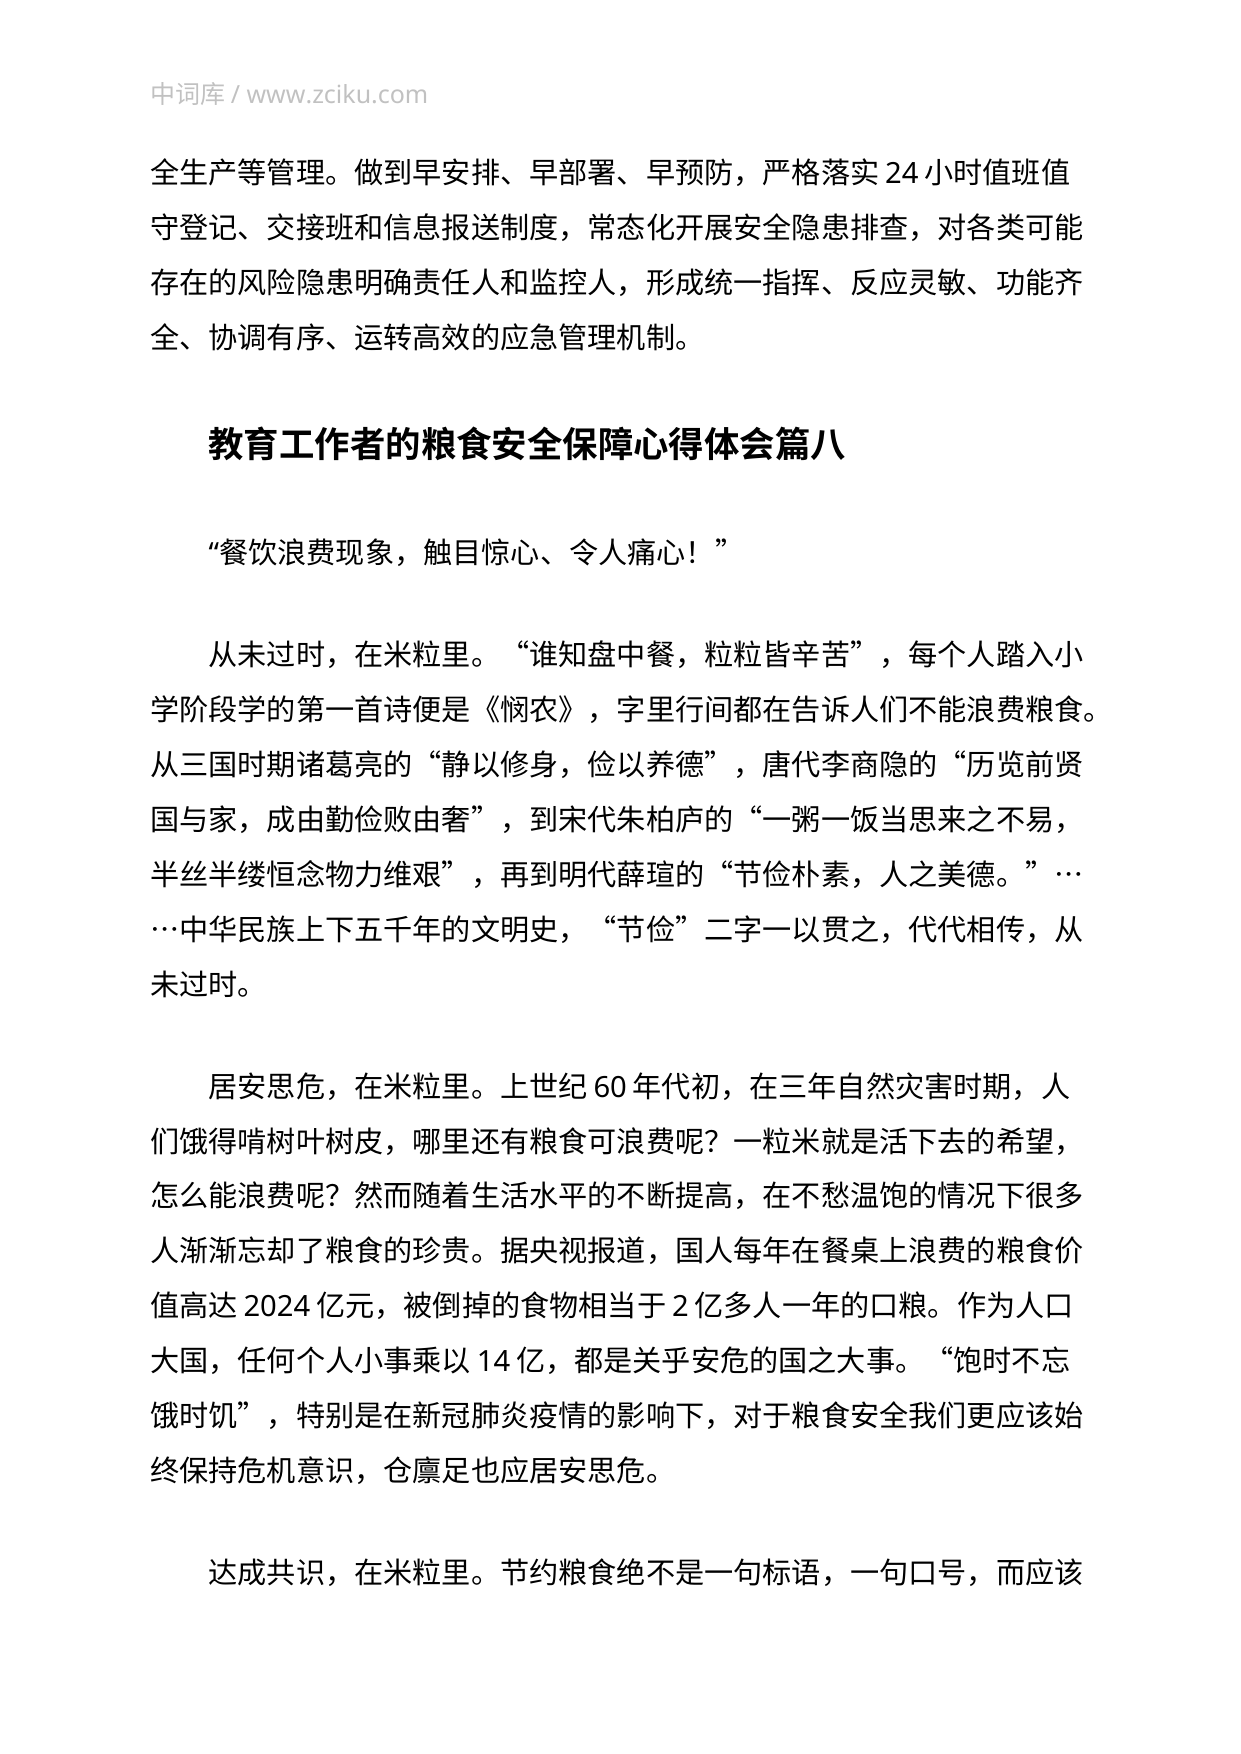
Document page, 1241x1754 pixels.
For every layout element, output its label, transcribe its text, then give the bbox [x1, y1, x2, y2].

text 从未过时，在米粒里。“谁知盘中餐，粒粒皆辛苦”，每个人踏入小学阶段学的第一首诗便是《悯农》，字里行间都在告诉人们不能浪费粮食。从三国时期诸葛亮的“静以修身，俭以养德”，唐代李商隐的“历览前贤国与家，成由勤俭败由奢”，到宋代朱柏庐的“一粥一饭当思来之不易，半丝半缕恒念物力维艰”，再到明代薛瑄的“节俭朴素，人之美德。”……中华民族上下五千年的文明史，“节俭”二字一以贯之，代代相传，从未过时。 [150, 632, 1090, 1004]
text 教育工作者的粮食安全保障心得体会篇八 [150, 417, 1090, 468]
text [150, 1549, 1090, 1592]
text “餐饮浪费现象，触目惊心、令人痛心！” [150, 530, 1090, 572]
text 居安思危，在米粒里。上世纪60年代初，在三年自然灾害时期，人们饿得啃树叶树皮，哪里还有粮食可浪费呢？一粒米就是活下去的希望，怎么能浪费呢？然而随着生活水平的不断提高，在不愁温饱的情况下很多人渐渐忘却了粮食的珍贵。据央视报道，国人每年在餐桌上浪费的粮食价值高达2024亿元，被倒掉的食物相当于2亿多人一年的口粮。作为人口大国，任何个人小事乘以14亿，都是关乎安危的国之大事。“饱时不忘饿时饥”，特别是在新冠肺炎疫情的影响下，对于粮食安全我们更应该始终保持危机意识，仓廪足也应居安思危。 [150, 1063, 1090, 1490]
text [150, 150, 1090, 357]
